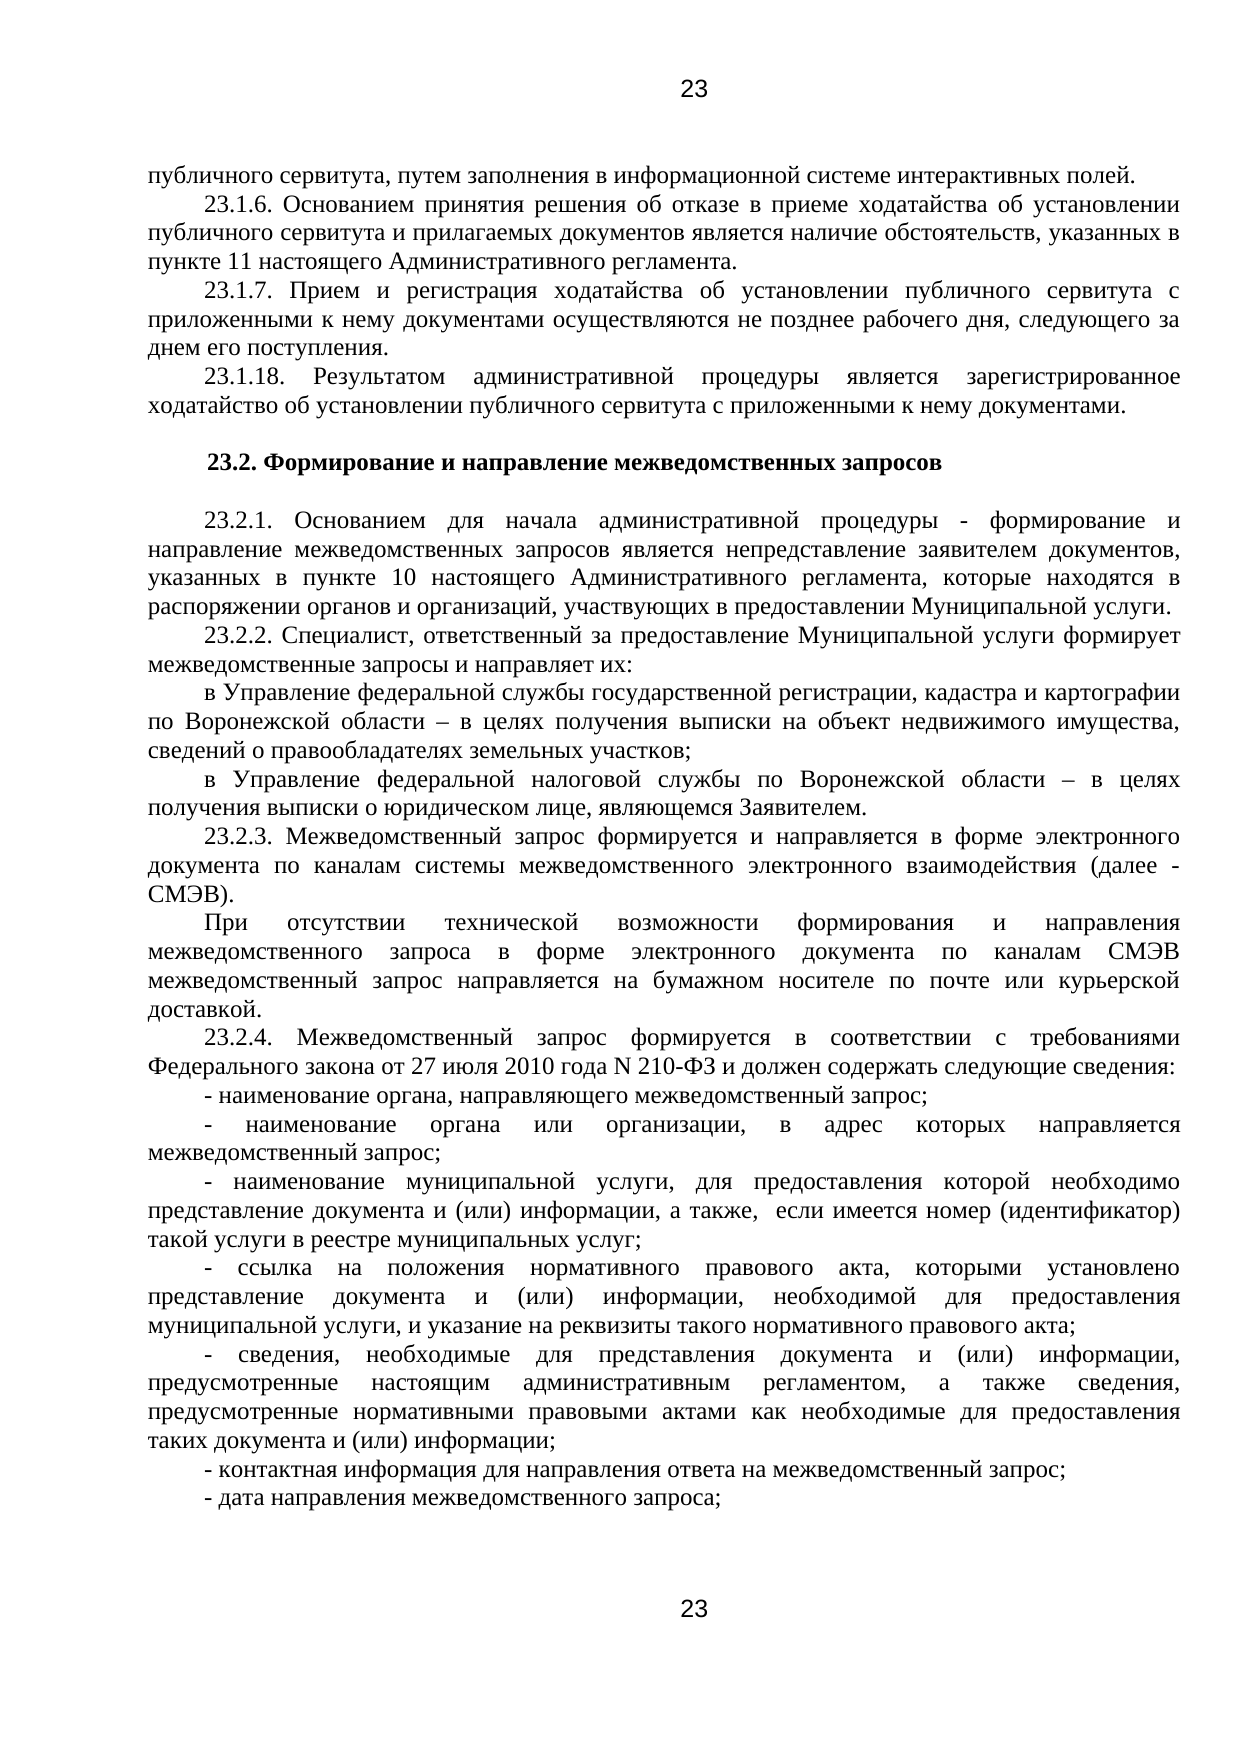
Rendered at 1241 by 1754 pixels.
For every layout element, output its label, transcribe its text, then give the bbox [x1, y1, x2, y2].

text При отсутствии технической возможности формирования и направления межведомственного запроса в форме электронного документа по каналам СМЭВ межведомственный запрос направляется на бумажном носителе по почте или курьерской доставкой. [148, 907, 1181, 1022]
text в Управление федеральной службы государственной регистрации, кадастра и картографии по Воронежской области – в целях получения выписки на объект недвижимого имущества, сведений о правообладателях земельных участков; [148, 677, 1181, 764]
text - контактная информация для направления ответа на межведомственный запрос; [148, 1454, 1181, 1482]
text 23.2.1. Основанием для начала административной процедуры - формирование и направление межведомственных запросов является непредставление заявителем документов, указанных в пункте 10 настоящего Административного регламента, которые находятся в распоряжении органов и организаций, участвующих в предоставлении Муниципальной услуги. [148, 505, 1181, 620]
text 23.1.18. Результатом административной процедуры является зарегистрированное ходатайство об установлении публичного сервитута с приложенными к нему документами. [148, 361, 1181, 419]
text - ссылка на положения нормативного правового акта, которыми установлено представление документа и (или) информации, необходимой для предоставления муниципальной услуги, и указание на реквизиты такого нормативного правового акта; [148, 1252, 1181, 1339]
text 23.1.7. Прием и регистрация ходатайства об установлении публичного сервитута с приложенными к нему документами осуществляются не позднее рабочего дня, следующего за днем его поступления. [148, 275, 1181, 361]
text в Управление федеральной налоговой службы по Воронежской области – в целях получения выписки о юридическом лице, являющемся Заявителем. [148, 764, 1181, 821]
text 23.2.4. Межведомственный запрос формируется в соответствии с требованиями Федерального закона от 27 июля 2010 года N 210-ФЗ и должен содержать следующие сведения: [148, 1022, 1181, 1080]
title 23.2. Формирование и направление межведомственных запросов [148, 447, 1181, 476]
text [148, 160, 1181, 189]
text - наименование органа, направляющего межведомственный запрос; [148, 1080, 1181, 1109]
text 23.2.2. Специалист, ответственный за предоставление Муниципальной услуги формирует межведомственные запросы и направляет их: [148, 620, 1181, 677]
text 23.2.3. Межведомственный запрос формируется и направляется в форме электронного документа по каналам системы межведомственного электронного взаимодействия (далее - СМЭВ). [148, 821, 1181, 907]
text - наименование органа или организации, в адрес которых направляется межведомственный запрос; [148, 1109, 1181, 1166]
text - сведения, необходимые для представления документа и (или) информации, предусмотренные настоящим административным регламентом, а также сведения, предусмотренные нормативными правовыми актами как необходимые для предоставления таких документа и (или) информации; [148, 1339, 1181, 1454]
text - наименование муниципальной услуги, для предоставления которой необходимо представление документа и (или) информации, а также, если имеется номер (идентификатор) такой услуги в реестре муниципальных услуг; [148, 1166, 1181, 1252]
text - дата направления межведомственного запроса; [148, 1482, 1181, 1511]
text 23.1.6. Основанием принятия решения об отказе в приеме ходатайства об установлении публичного сервитута и прилагаемых документов является наличие обстоятельств, указанных в пункте 11 настоящего Административного регламента. [148, 189, 1181, 275]
